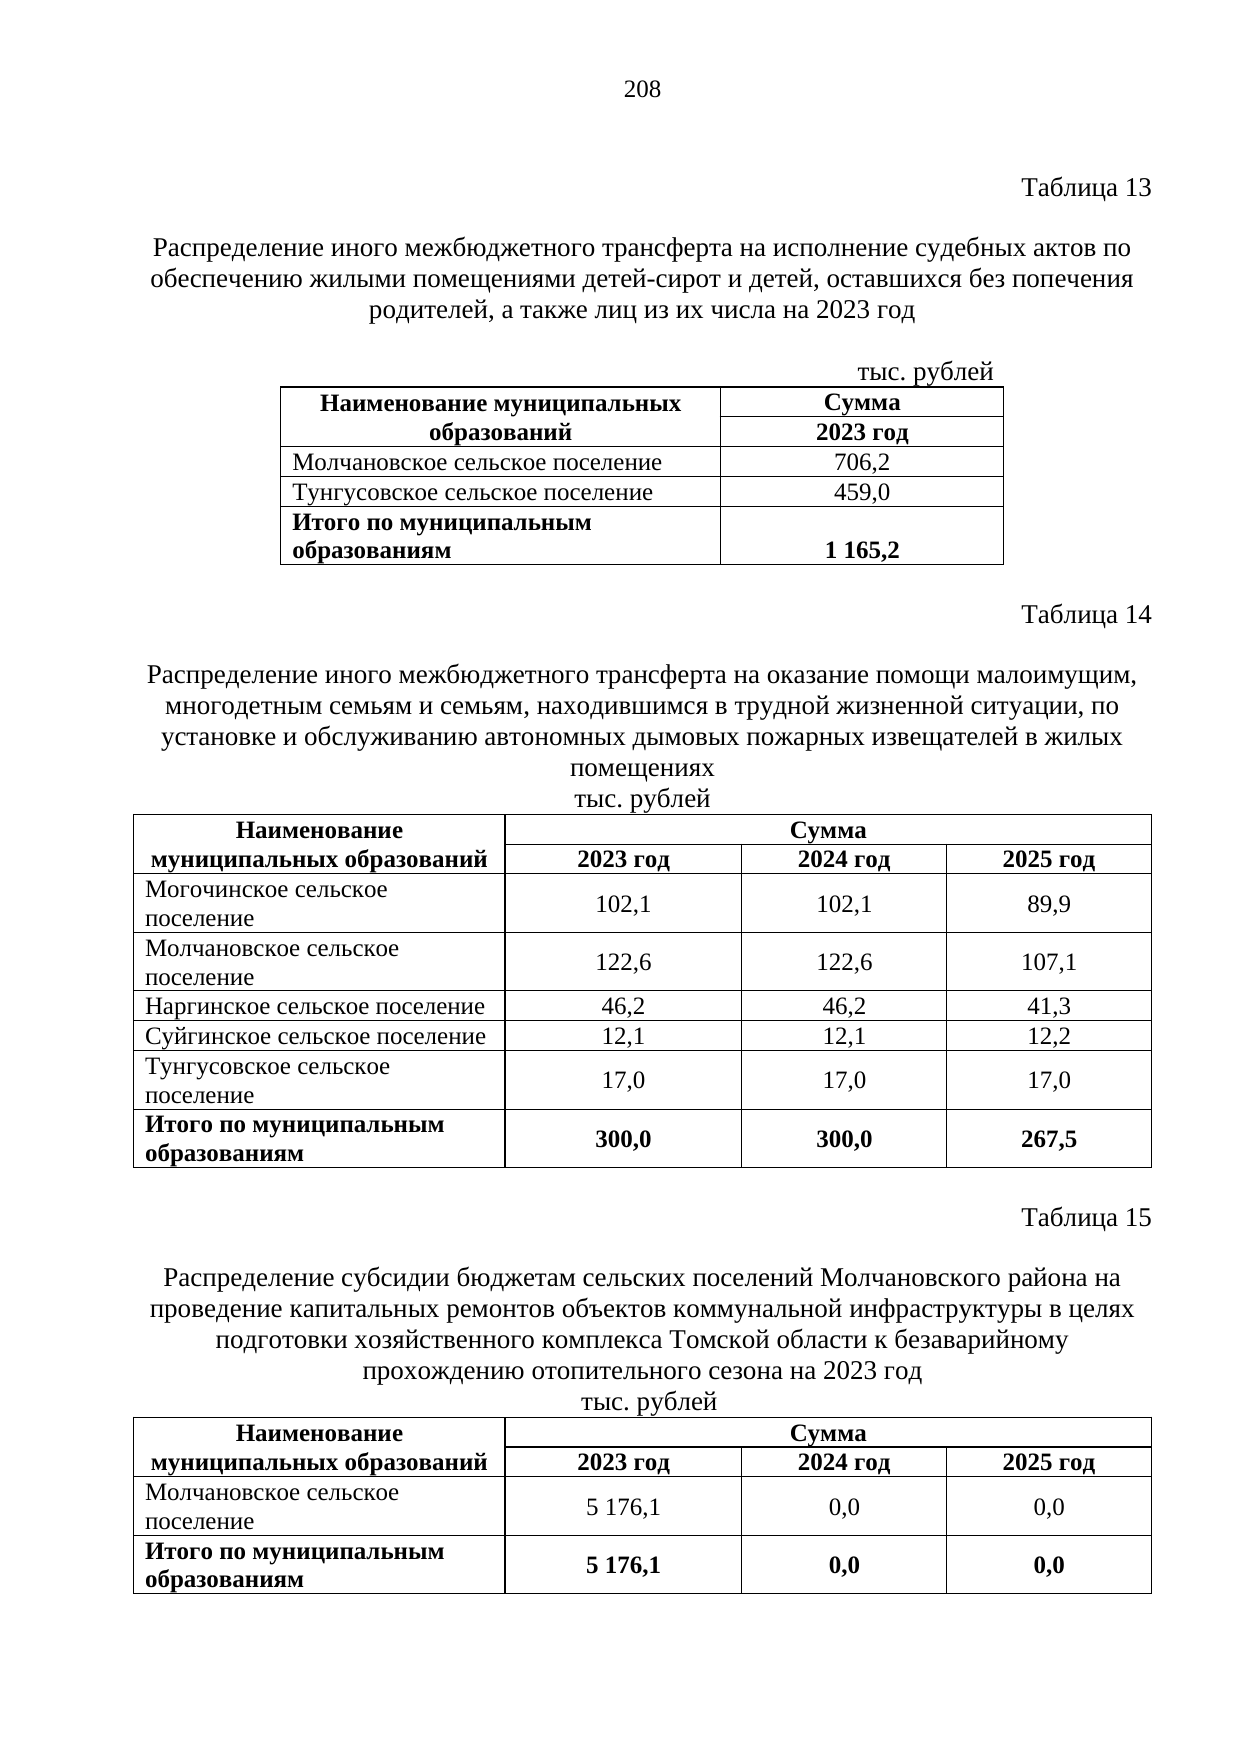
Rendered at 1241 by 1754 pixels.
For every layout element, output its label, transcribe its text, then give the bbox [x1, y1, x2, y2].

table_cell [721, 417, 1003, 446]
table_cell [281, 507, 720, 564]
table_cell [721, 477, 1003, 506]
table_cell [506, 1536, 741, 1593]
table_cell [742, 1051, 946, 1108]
text тыс. рублей [133, 783, 1152, 814]
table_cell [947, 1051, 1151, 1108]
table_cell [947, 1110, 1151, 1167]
text тыс. рублей [133, 355, 1152, 386]
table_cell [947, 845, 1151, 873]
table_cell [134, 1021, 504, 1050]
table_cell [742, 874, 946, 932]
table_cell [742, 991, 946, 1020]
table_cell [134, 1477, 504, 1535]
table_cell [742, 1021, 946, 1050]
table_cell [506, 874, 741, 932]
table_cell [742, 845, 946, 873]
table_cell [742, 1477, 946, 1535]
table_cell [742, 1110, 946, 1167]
text тыс. рублей [133, 1386, 1152, 1417]
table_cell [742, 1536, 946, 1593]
text Распределение субсидии бюджетам сельских поселений Молчановского района на проведение капитальных ремонтов объектов коммунальной инфраструктуры в целях подготовки хозяйственного комплекса Томской области к безаварийному прохождению отопительного сезона на 2023 год [133, 1261, 1152, 1386]
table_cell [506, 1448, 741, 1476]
subtitle Таблица 13 [133, 171, 1152, 202]
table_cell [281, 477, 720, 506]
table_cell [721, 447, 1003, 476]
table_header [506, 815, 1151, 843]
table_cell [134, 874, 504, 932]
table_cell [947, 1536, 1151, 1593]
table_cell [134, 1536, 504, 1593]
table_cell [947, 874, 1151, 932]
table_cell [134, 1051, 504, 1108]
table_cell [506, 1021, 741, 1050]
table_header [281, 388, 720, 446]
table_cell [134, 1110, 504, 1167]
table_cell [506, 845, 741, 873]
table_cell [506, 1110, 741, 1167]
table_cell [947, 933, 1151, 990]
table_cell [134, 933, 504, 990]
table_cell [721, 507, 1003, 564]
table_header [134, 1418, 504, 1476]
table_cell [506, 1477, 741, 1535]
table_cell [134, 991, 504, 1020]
subtitle Таблица 14 [133, 598, 1152, 629]
text Распределение иного межбюджетного трансферта на оказание помощи малоимущим, многодетным семьям и семьям, находившимся в трудной жизненной ситуации, по установке и обслуживанию автономных дымовых пожарных извещателей в жилых помещениях [133, 658, 1152, 783]
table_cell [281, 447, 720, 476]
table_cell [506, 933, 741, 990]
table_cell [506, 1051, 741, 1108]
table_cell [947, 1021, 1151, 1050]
text Распределение иного межбюджетного трансферта на исполнение судебных актов по обеспечению жилыми помещениями детей-сирот и детей, оставшихся без попечения родителей, а также лиц из их числа на 2023 год [133, 231, 1152, 324]
subtitle Таблица 15 [133, 1201, 1152, 1232]
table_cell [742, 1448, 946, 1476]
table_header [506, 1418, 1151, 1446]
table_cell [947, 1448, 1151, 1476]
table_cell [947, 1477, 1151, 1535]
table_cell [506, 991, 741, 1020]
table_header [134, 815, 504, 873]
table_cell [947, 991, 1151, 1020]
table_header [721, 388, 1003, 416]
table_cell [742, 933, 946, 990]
